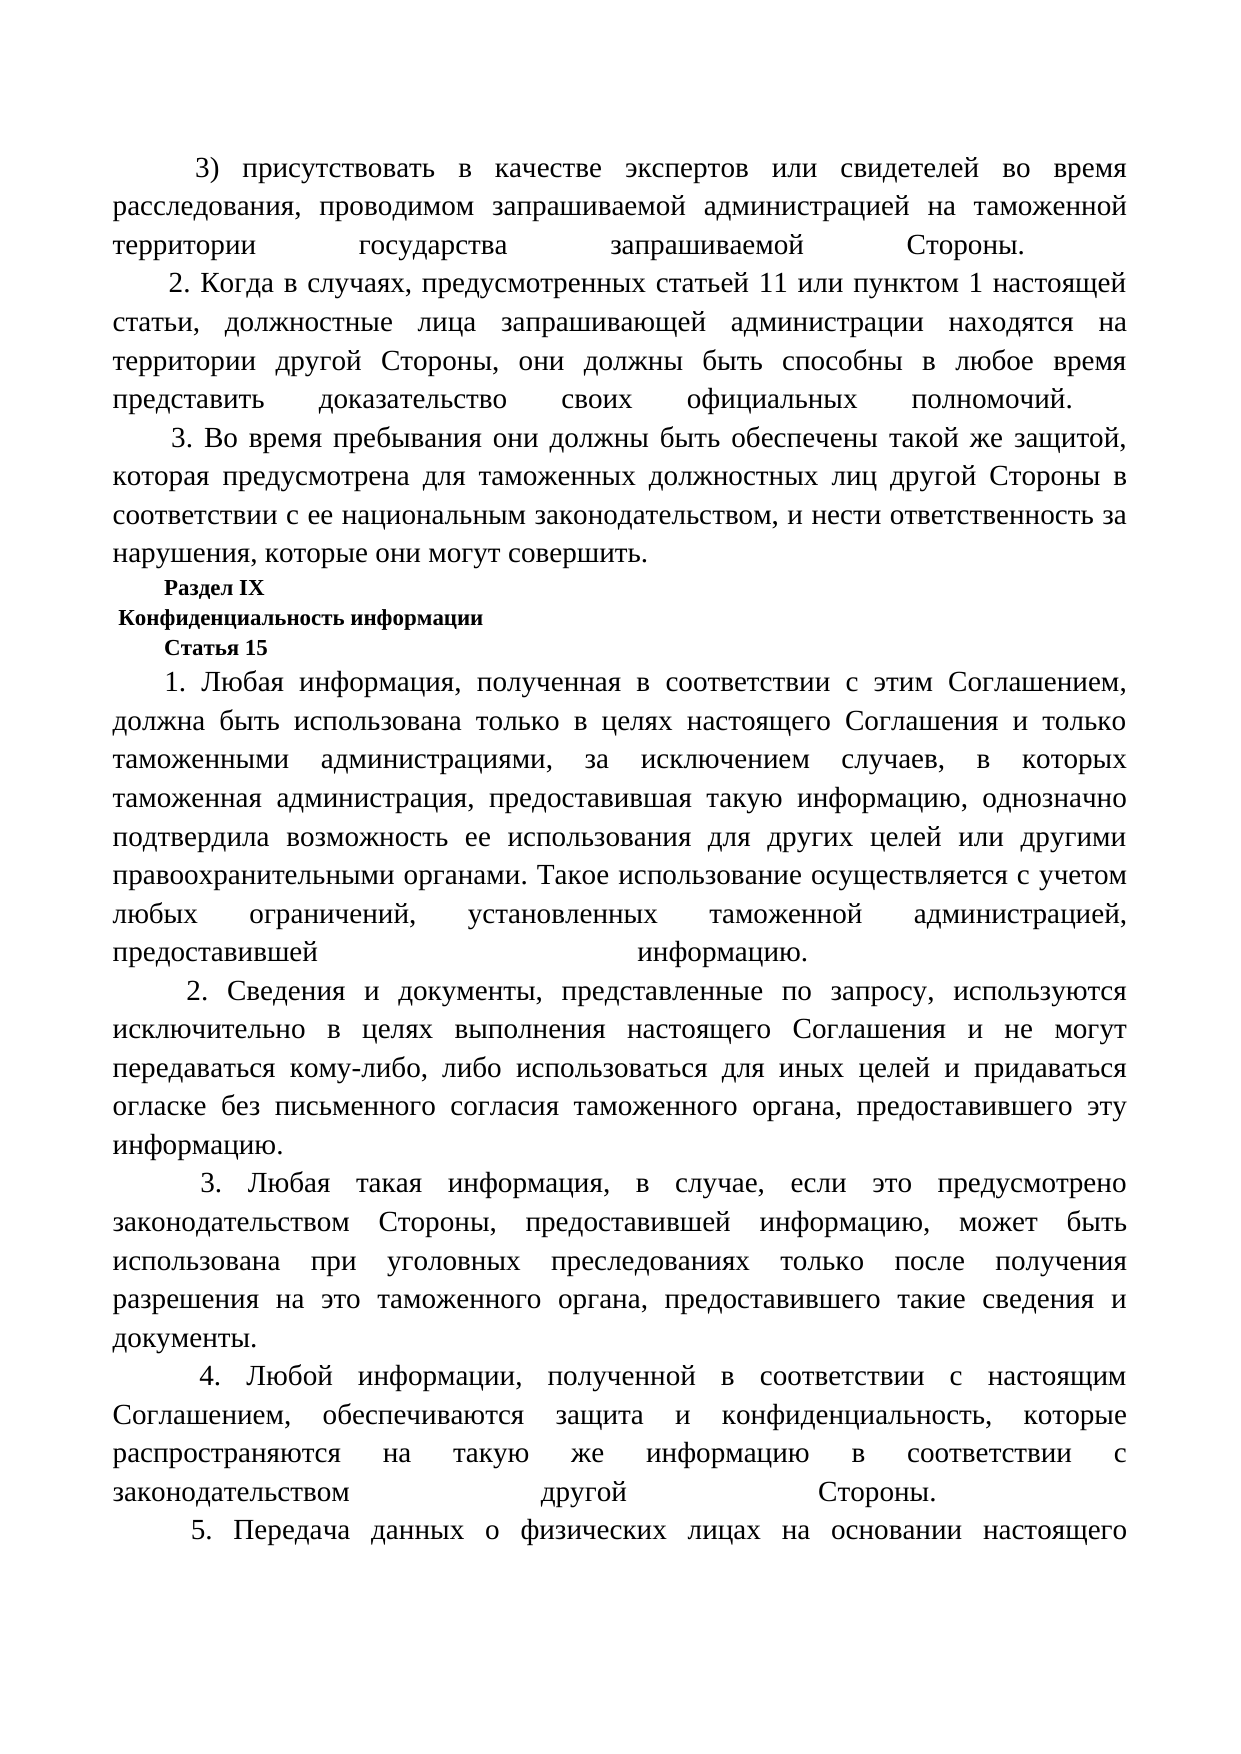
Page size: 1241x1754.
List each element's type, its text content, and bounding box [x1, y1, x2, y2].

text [112, 150, 1128, 569]
text Статья 15 [112, 634, 1128, 661]
text Раздел IX Конфиденциальность информации [112, 574, 1128, 631]
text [112, 664, 1128, 1546]
